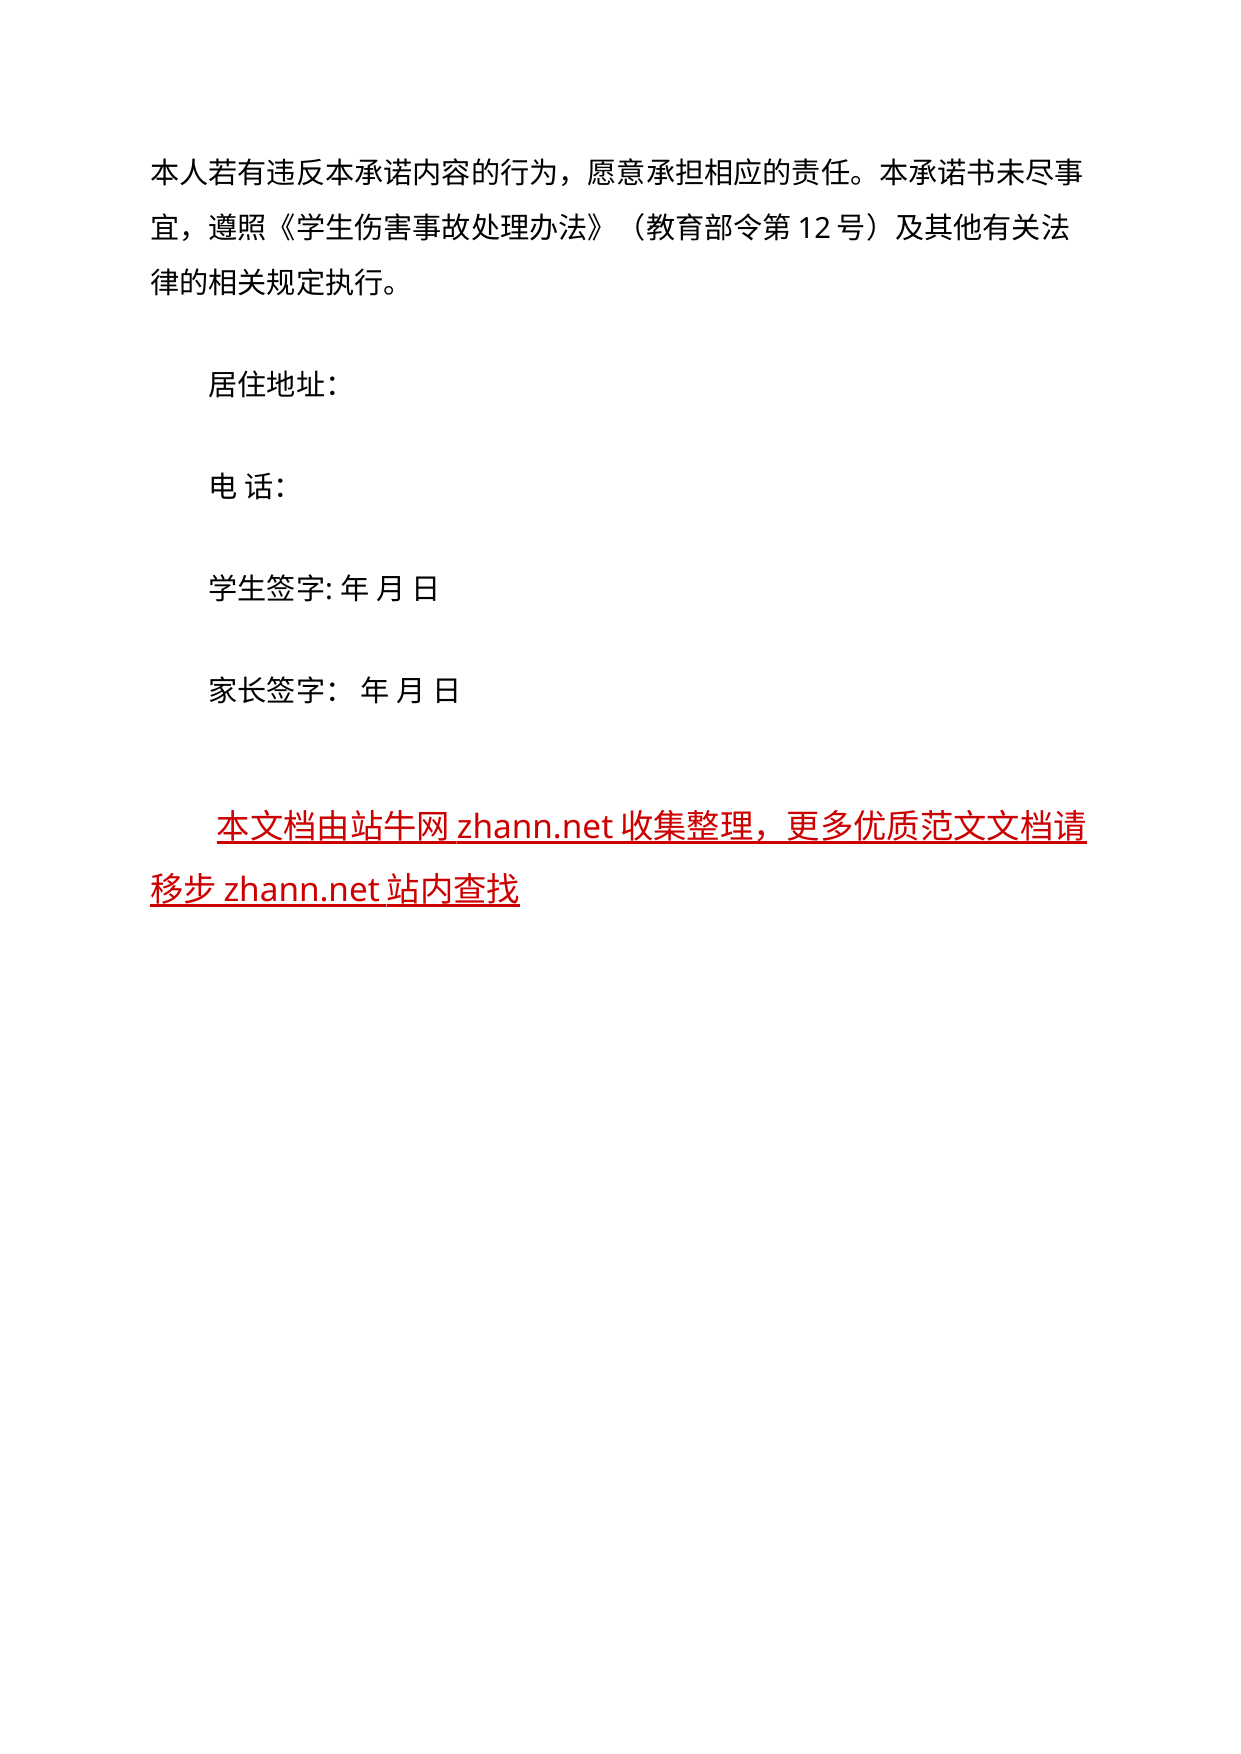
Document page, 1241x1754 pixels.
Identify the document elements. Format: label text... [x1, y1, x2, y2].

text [150, 150, 1090, 302]
text 居住地址： [150, 362, 1090, 404]
text 家长签字： 年 月 日 [150, 667, 1090, 709]
text 本文档由站牛网zhann.net收集整理，更多优质范文文档请移步zhann.net站内查找 [150, 800, 1090, 911]
text 学生签字: 年 月 日 [150, 565, 1090, 608]
text 电 话： [150, 463, 1090, 506]
